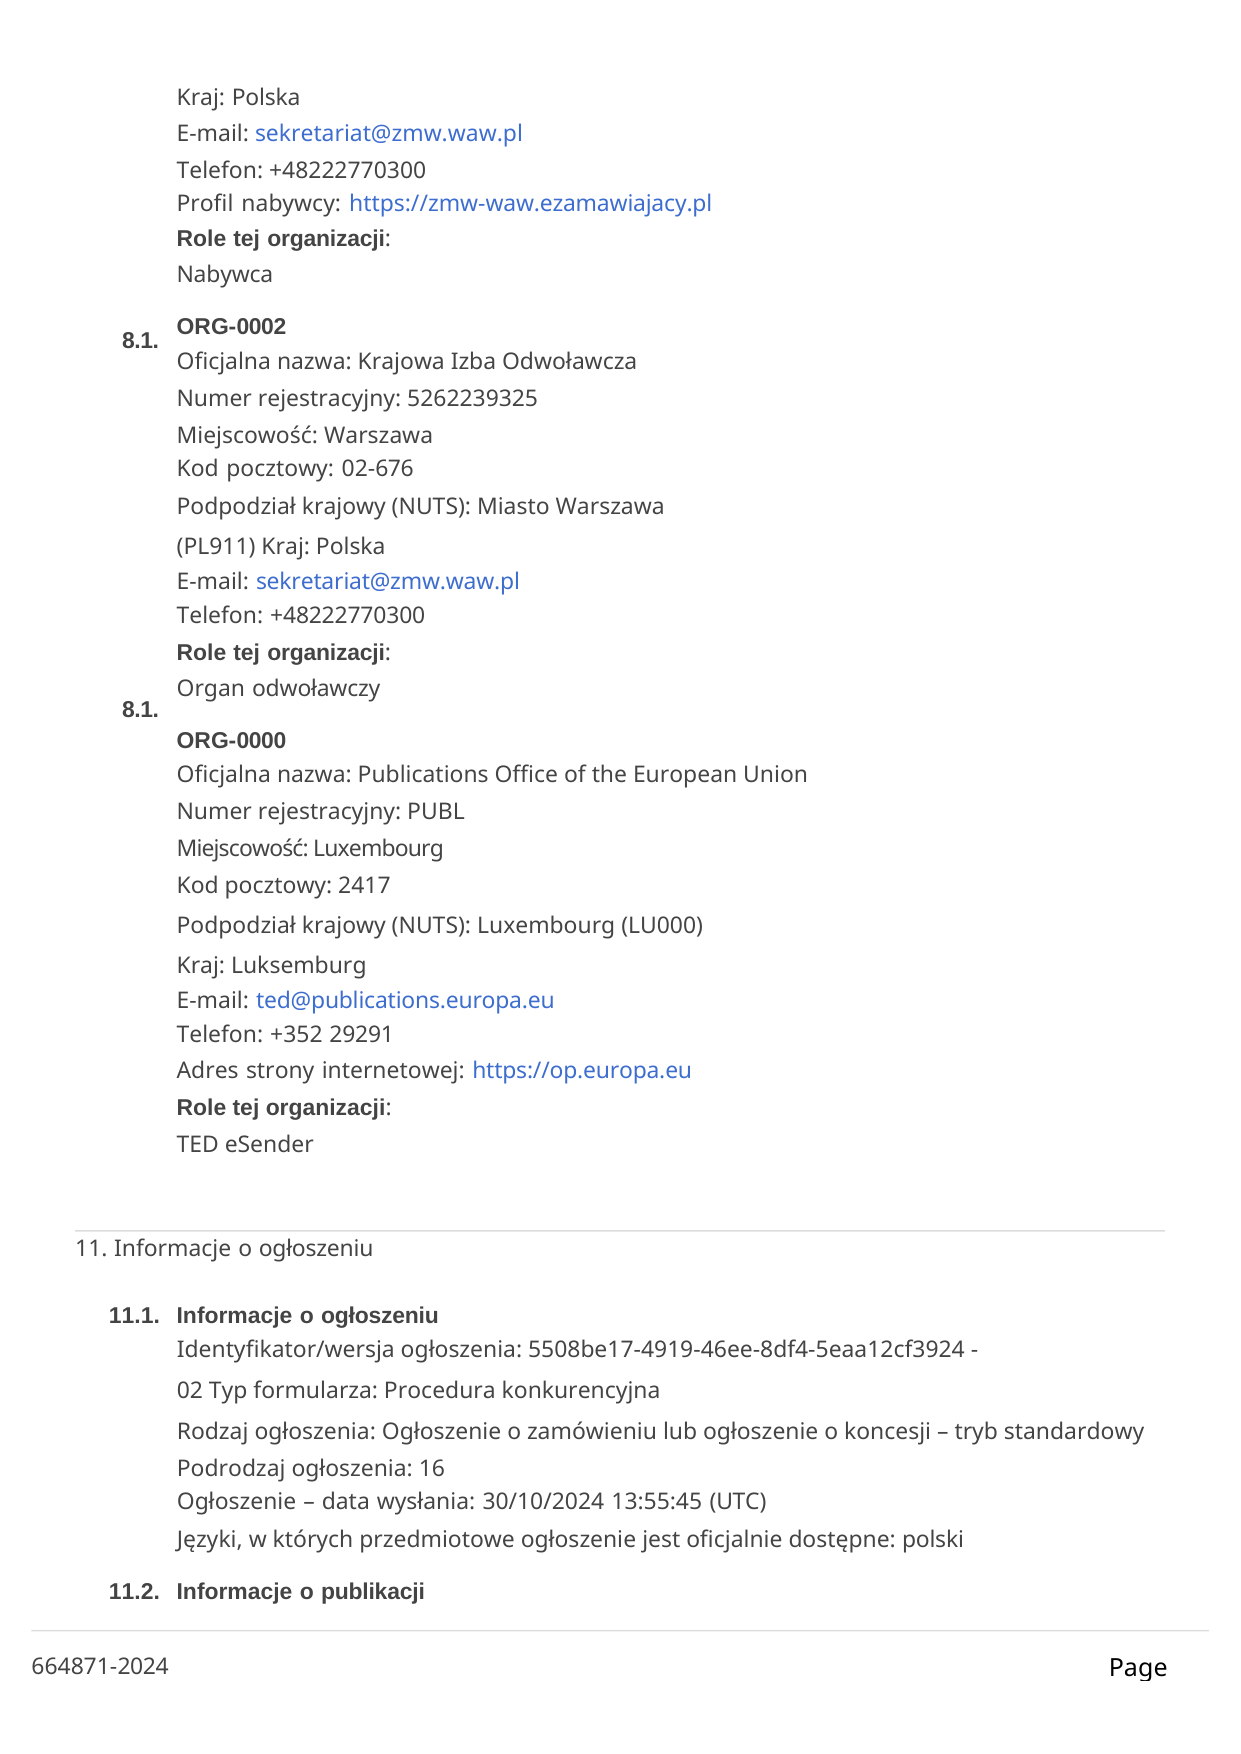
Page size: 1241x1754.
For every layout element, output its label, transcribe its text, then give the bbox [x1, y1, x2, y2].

text 8.1. [122, 696, 161, 723]
text Podpodział krajowy (NUTS): Luxembourg (LU000) Kraj: Luksemburg [176, 909, 732, 981]
text Oficjalna nazwa: Publications Office of the European Union Numer rejestracyjny: PUBL [176, 758, 843, 827]
subtitle Informacje o ogłoszeniu [109, 1302, 1176, 1328]
text Rodzaj ogłoszenia: Ogłoszenie o zamówieniu lub ogłoszenie o koncesji – tryb standardowy Podrodzaj ogłoszenia: 16 [177, 1415, 1154, 1483]
text Telefon: +352 29291 [176, 1018, 1176, 1049]
subtitle Role tej organizacji: [176, 222, 1176, 253]
text Kraj: Polska [176, 81, 1176, 112]
subtitle Informacje o publikacji [109, 1578, 1176, 1604]
list Informacje o ogłoszeniu [75, 1201, 1176, 1263]
subtitle ORG-0002 [176, 313, 1176, 340]
text Miejscowość: Luxembourg Kod pocztowy: 2417 [176, 832, 489, 900]
subtitle ORG-0000 [176, 727, 1176, 753]
text Podpodział krajowy (NUTS): Miasto Warszawa (PL911) Kraj: Polska [176, 490, 750, 562]
text Adres strony internetowej: https://op.europa.eu [176, 1054, 1176, 1086]
text Organ odwoławczy [176, 672, 1176, 703]
text E-mail: ted@publications.europa.eu [176, 990, 1176, 1013]
text Oficjalna nazwa: Krajowa Izba Odwoławcza Numer rejestracyjny: 5262239325 Miejscowość: Warszawa [176, 345, 677, 450]
text Ogłoszenie – data wysłania: 30/10/2024 13:55:45 (UTC) [177, 1488, 1176, 1515]
text Telefon: +48222770300 [176, 599, 1176, 631]
text E-mail: sekretariat@zmw.waw.pl Telefon: +48222770300 [176, 117, 558, 185]
text Identyfikator/wersja ogłoszenia: 5508be17-4919-46ee-8df4-5eaa12cf3924 - 02 Typ formularza: Procedura konkurencyjna [177, 1333, 1008, 1405]
text Kod pocztowy: 02-676 [176, 456, 1176, 482]
text Nabywca [176, 258, 1176, 290]
text Role tej organizacji: TED eSender [176, 1091, 435, 1159]
text Profil nabywcy: https://zmw-waw.ezamawiajacy.pl [176, 191, 1176, 217]
subtitle 8.1. [122, 327, 161, 353]
text E-mail: sekretariat@zmw.waw.pl [176, 571, 1176, 594]
text Języki, w których przedmiotowe ogłoszenie jest oficjalnie dostępne: polski [177, 1523, 1176, 1554]
subtitle Role tej organizacji: [176, 635, 1176, 667]
